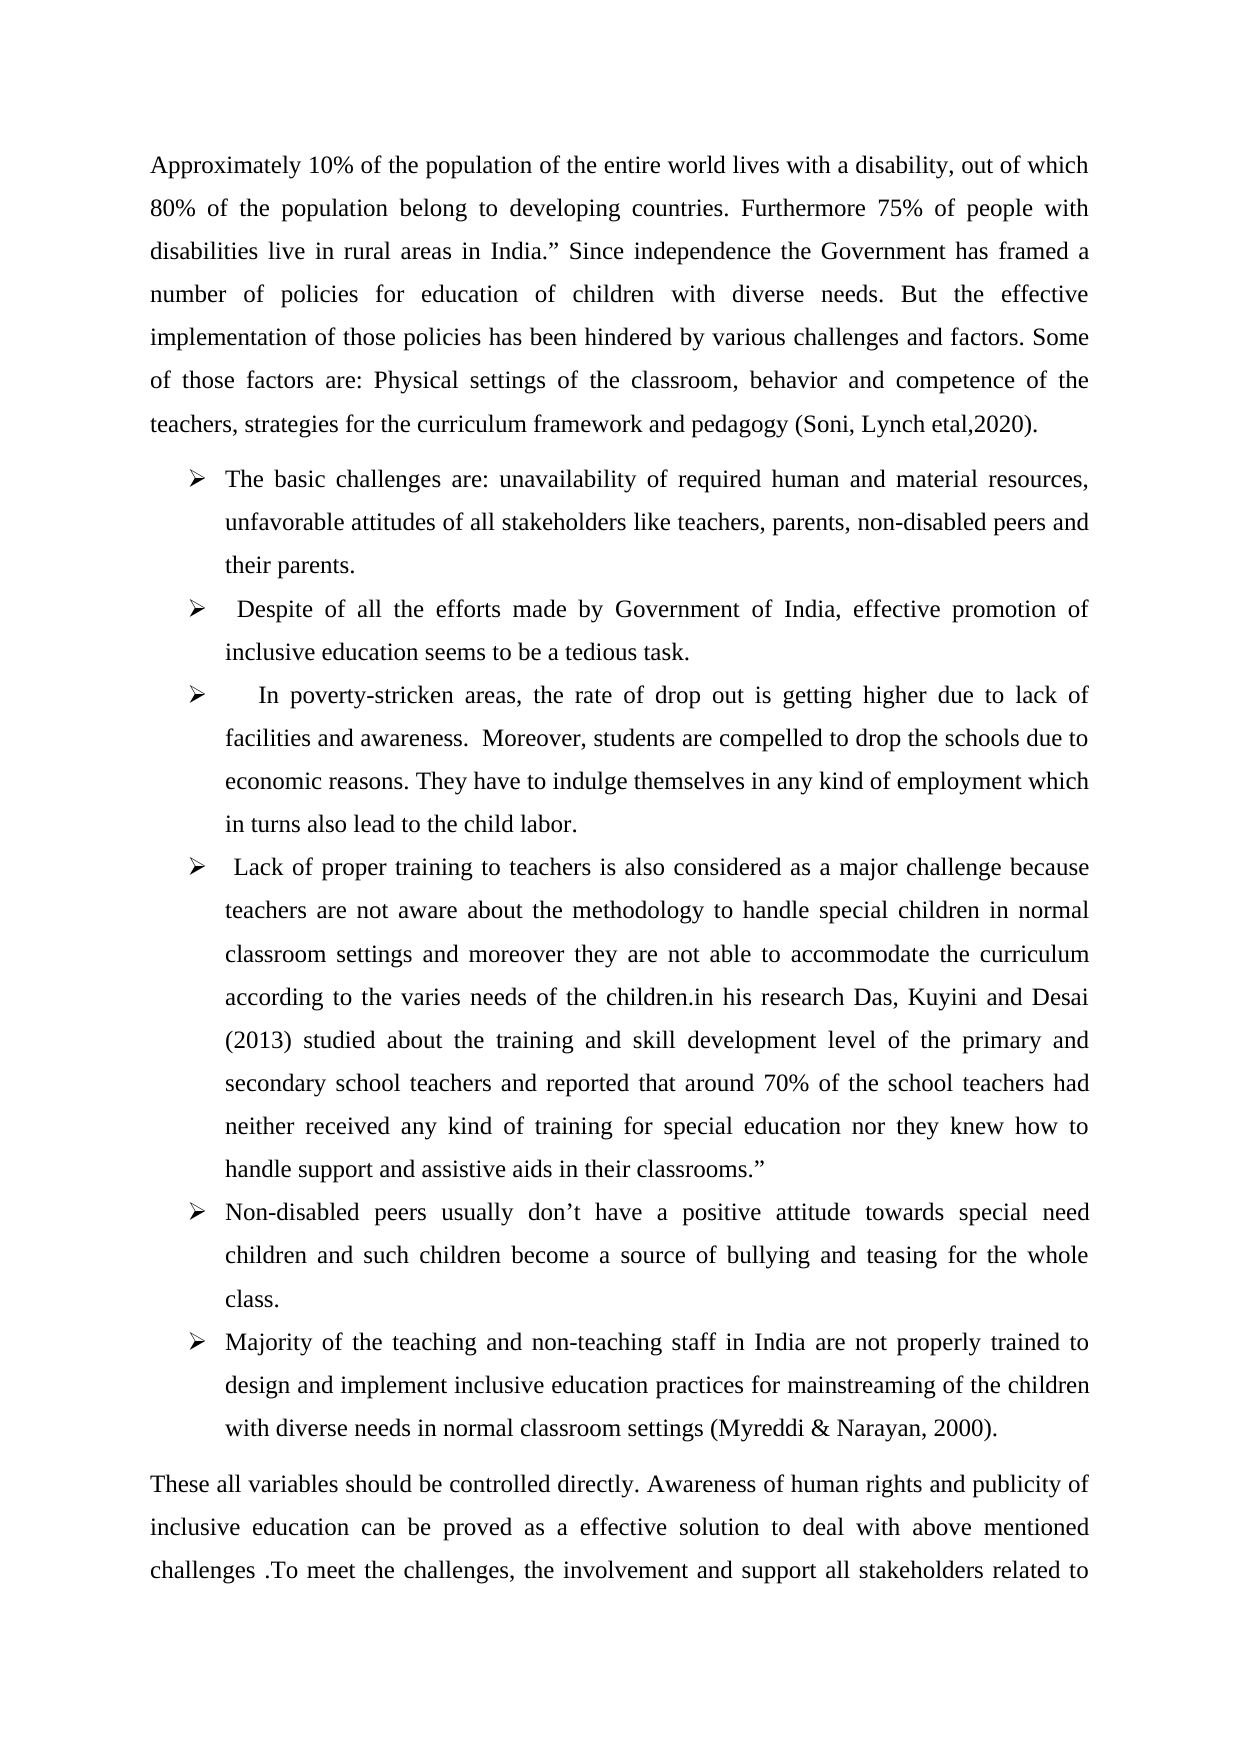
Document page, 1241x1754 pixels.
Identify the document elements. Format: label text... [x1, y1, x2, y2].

list Lack of proper training to teachers is also considered as a major challenge because teachers are not aware about the methodology to handle special children in normal classroom settings and moreover they are not able to accommodate the curriculum according to the varies needs of the children.in his research Das, Kuyini and Desai (2013) studied about the training and skill development level of the primary and secondary school teachers and reported that around 70% of the school teachers had neither received any kind of training for special education nor they knew how to handle support and assistive aids in their classrooms.” [187, 852, 1090, 1183]
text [150, 1469, 1090, 1584]
list Majority of the teaching and non-teaching staff in India are not properly trained to design and implement inclusive education practices for mainstreaming of the children with diverse needs in normal classroom settings (Myreddi & Narayan, 2000). [187, 1327, 1090, 1442]
list In poverty-stricken areas, the rate of drop out is getting higher due to lack of facilities and awareness. Moreover, students are compelled to drop the schools due to economic reasons. They have to indulge themselves in any kind of employment which in turns also lead to the child labor. [187, 680, 1090, 838]
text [150, 150, 1090, 437]
list Non-disabled peers usually don’t have a positive attitude towards special need children and such children become a source of bullying and teasing for the whole class. [187, 1197, 1090, 1312]
list The basic challenges are: unavailability of required human and material resources, unfavorable attitudes of all stakeholders like teachers, parents, non-disabled peers and their parents. [187, 464, 1090, 579]
list Despite of all the efforts made by Government of India, effective promotion of inclusive education seems to be a tedious task. [187, 594, 1090, 666]
